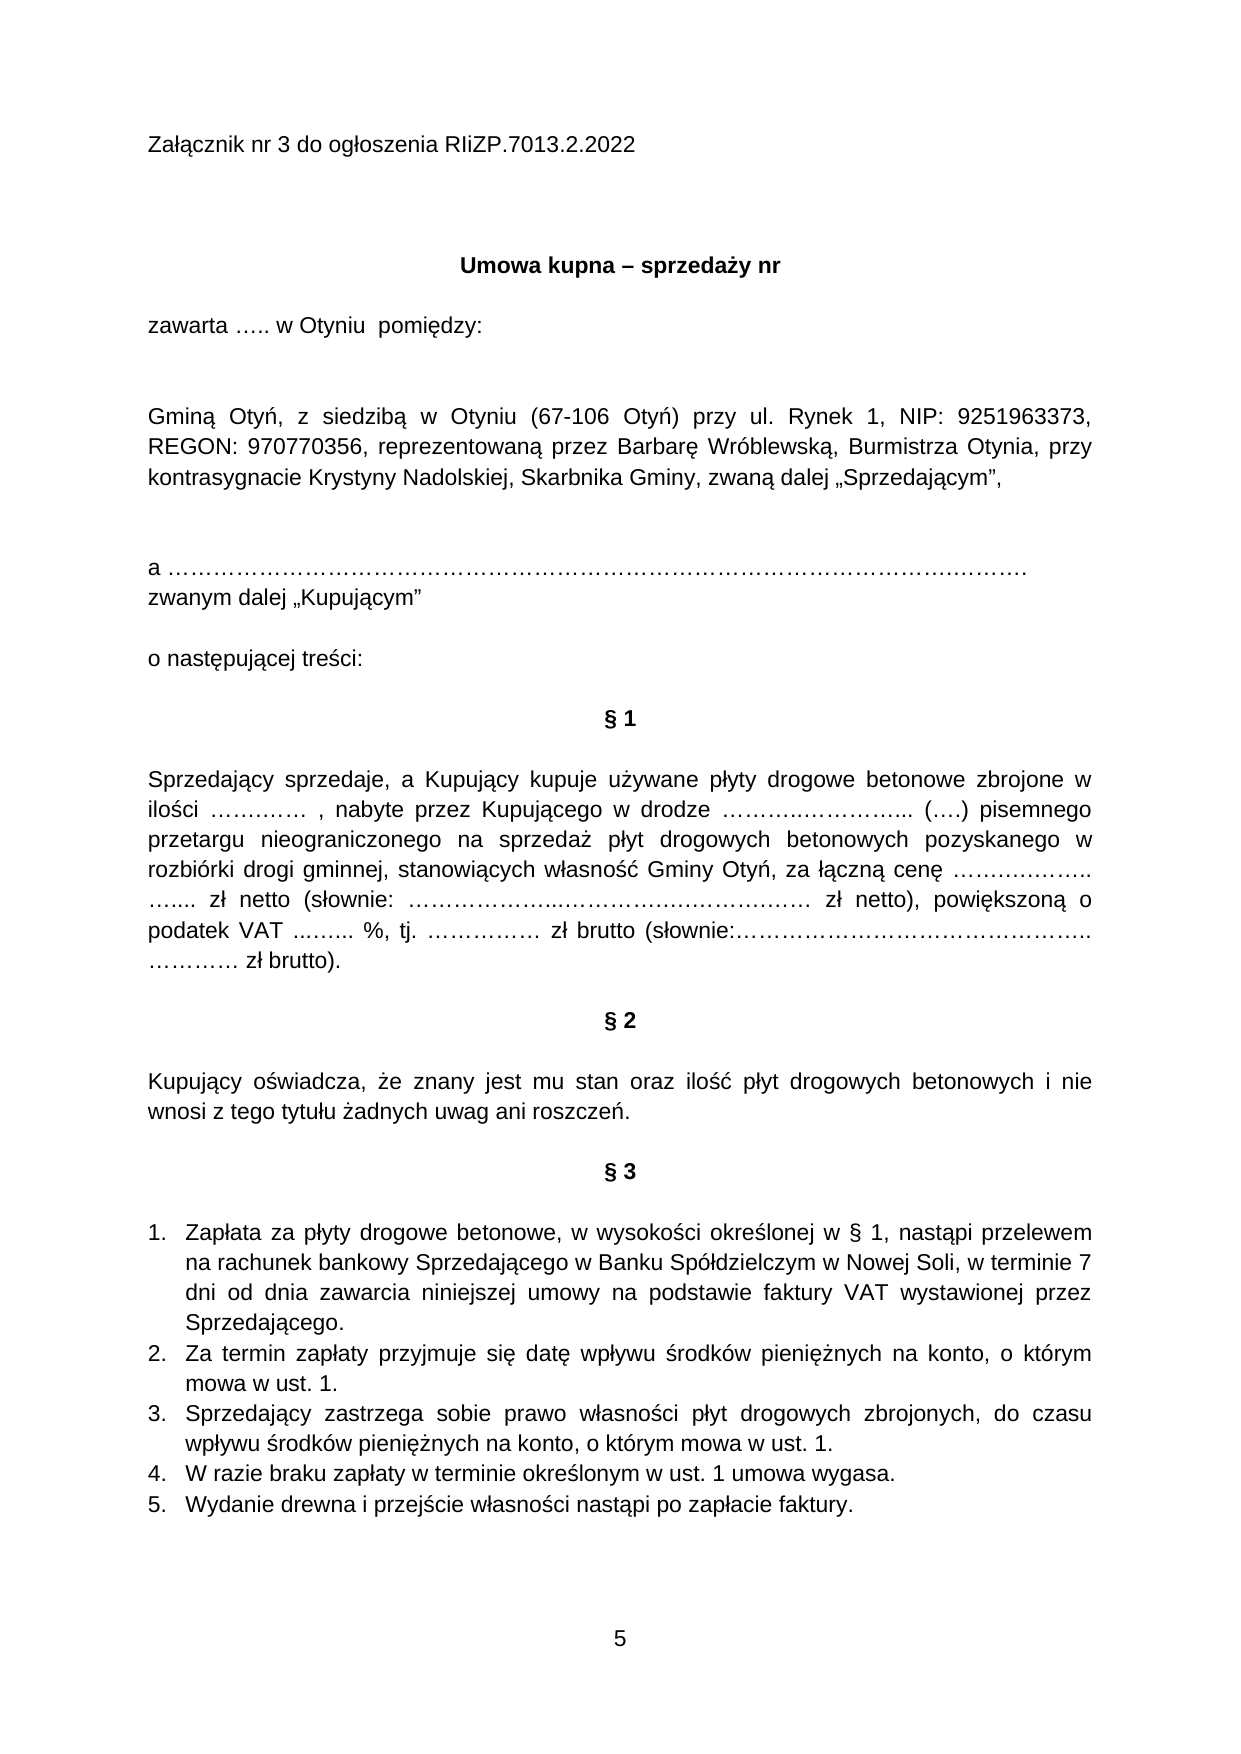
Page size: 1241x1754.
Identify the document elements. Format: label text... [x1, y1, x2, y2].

list Za termin zapłaty przyjmuje się datę wpływu środków pieniężnych na konto, o którym mowa w ust. 1. [148, 1339, 1093, 1396]
list W razie braku zapłaty w terminie określonym w ust. 1 umowa wygasa. [148, 1460, 1093, 1487]
text Gminą Otyń, z siedzibą w Otyniu (67-106 Otyń) przy ul. Rynek 1, NIP: 9251963373, REGON: 970770356, reprezentowaną przez Barbarę Wróblewską, Burmistrza Otynia, przy kontrasygnacie Krystyny Nadolskiej, Skarbnika Gminy, zwaną dalej „Sprzedającym”, [148, 403, 1093, 490]
text Sprzedający sprzedaje, a Kupujący kupuje używane płyty drogowe betonowe zbrojone w ilości …….…… , nabyte przez Kupującego w drodze ………..…………... (….) pisemnego przetargu nieograniczonego na sprzedaż płyt drogowych betonowych pozyskanego w rozbiórki drogi gminnej, stanowiących własność Gminy Otyń, za łączną cenę …….….……..….... zł netto (słownie: ………………...………….….……….…… zł netto), powiększoną o podatek VAT ...…... %, tj. …………… zł brutto (słownie:………………………………………..………… zł brutto). [148, 766, 1093, 973]
text a ………………………………………………………………………………………….………. zwanym dalej „Kupującym” [148, 554, 1093, 611]
text § 1 [148, 705, 1093, 732]
text zawarta ….. w Otyniu pomiędzy: [148, 312, 1093, 339]
text Umowa kupna – sprzedaży nr [148, 252, 1093, 278]
text Załącznik nr 3 do ogłoszenia RIiZP.7013.2.2022 [148, 131, 1093, 158]
text o następującej treści: [148, 645, 1093, 671]
list Wydanie drewna i przejście własności nastąpi po zapłacie faktury. [148, 1491, 1093, 1517]
list Sprzedający zastrzega sobie prawo własności płyt drogowych zbrojonych, do czasu wpływu środków pieniężnych na konto, o którym mowa w ust. 1. [148, 1400, 1093, 1457]
text § 2 [148, 1007, 1093, 1034]
list Zapłata za płyty drogowe betonowe, w wysokości określonej w § 1, nastąpi przelewem na rachunek bankowy Sprzedającego w Banku Spółdzielczym w Nowej Soli, w terminie 7 dni od dnia zawarcia niniejszej umowy na podstawie faktury VAT wystawionej przez Sprzedającego. [148, 1219, 1093, 1336]
text Kupujący oświadcza, że znany jest mu stan oraz ilość płyt drogowych betonowych i nie wnosi z tego tytułu żadnych uwag ani roszczeń. [148, 1068, 1093, 1124]
text § 3 [148, 1158, 1093, 1185]
